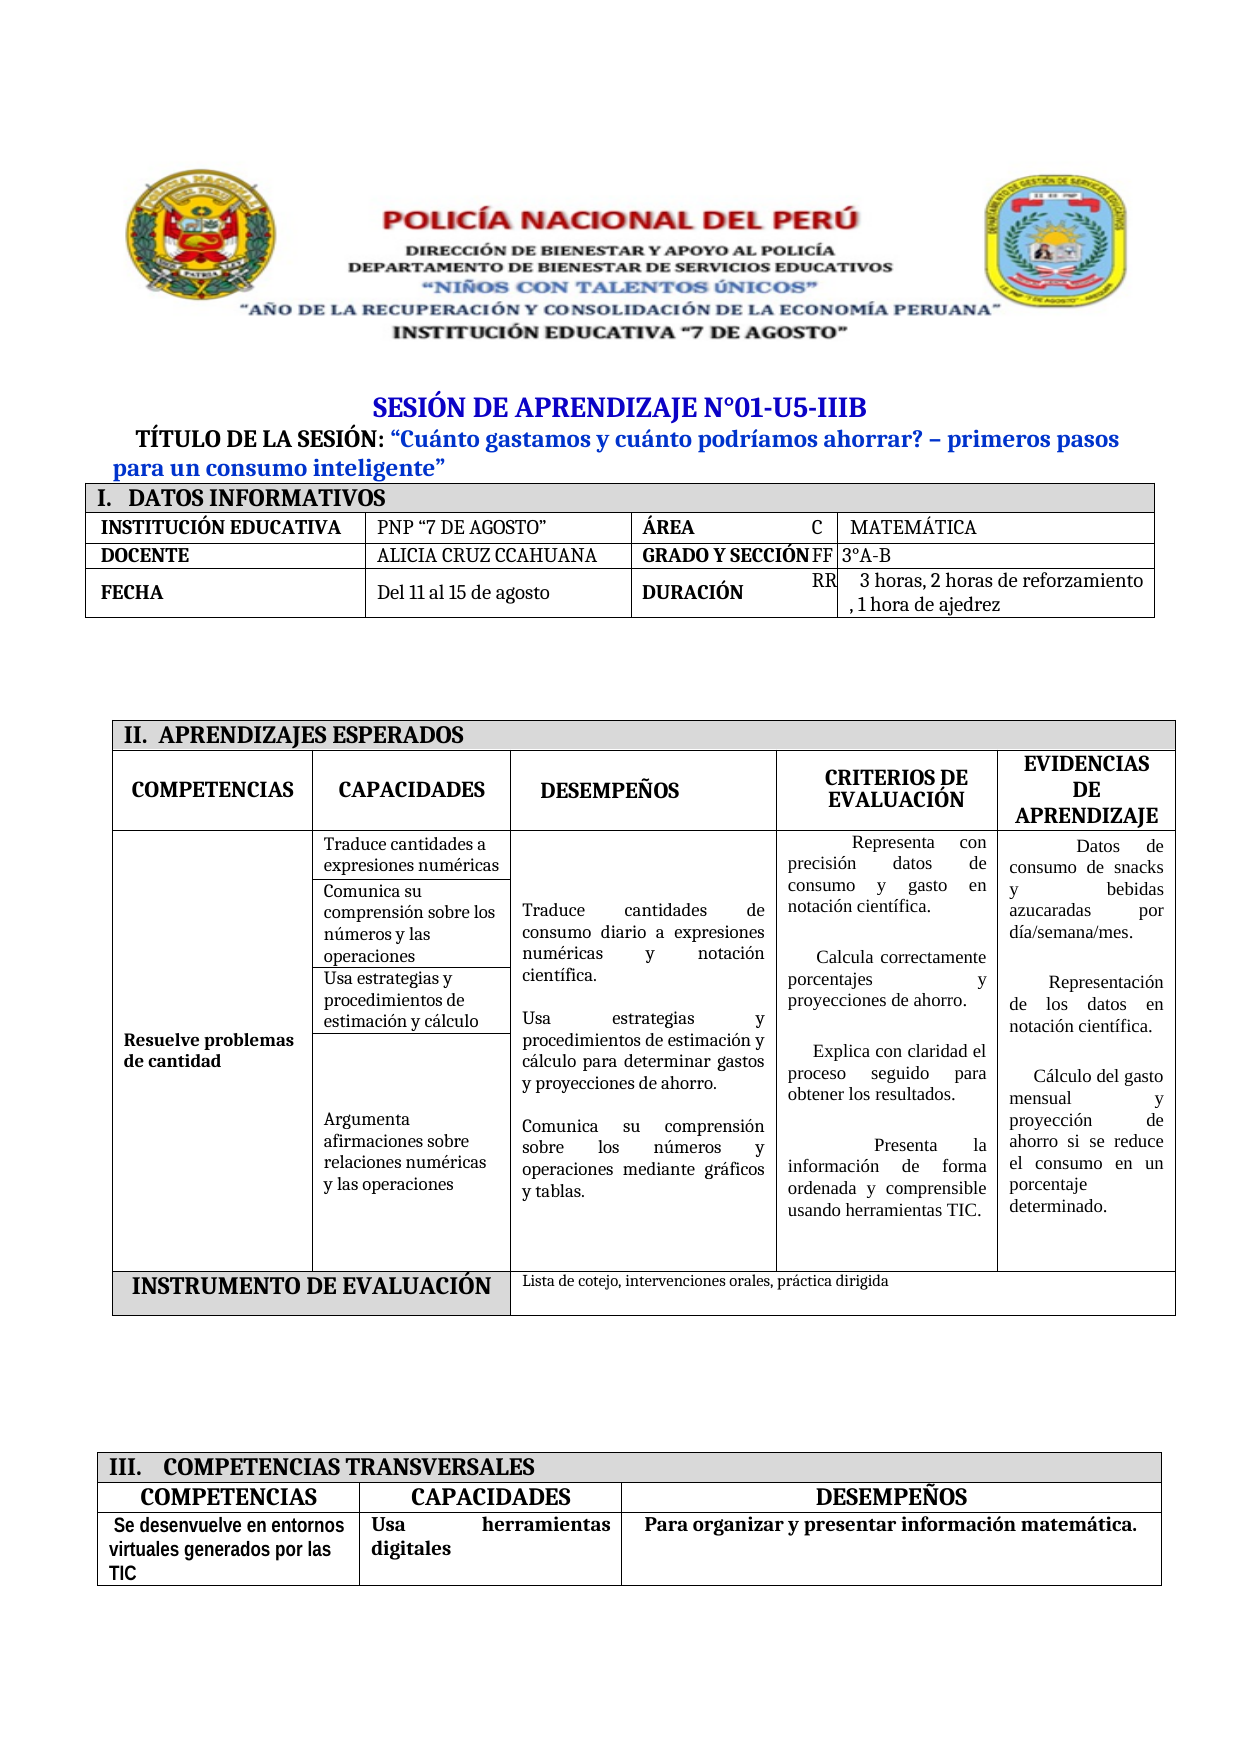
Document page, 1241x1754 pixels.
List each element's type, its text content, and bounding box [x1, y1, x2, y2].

text TÍTULO DE LA SESIÓN: “Cuánto gastamos y cuánto podríamos ahorrar? – primeros pasos para un consumo inteligente” [112, 425, 1128, 482]
table_header I. DATOS INFORMATIVOS [86, 484, 1154, 512]
table_cell DESEMPEÑOS [622, 1483, 1161, 1512]
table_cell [622, 1513, 1161, 1585]
table_cell Usa estrategias y procedimientos de estimación y cálculo [313, 968, 510, 1032]
table_cell COMPETENCIAS [98, 1483, 359, 1512]
table_cell Resuelve problemas de cantidad [113, 831, 312, 1271]
table_cell Argumenta afirmaciones sobre relaciones numéricas y las operaciones [313, 1034, 510, 1271]
table_cell DESEMPEÑOS [511, 751, 776, 830]
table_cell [360, 1513, 621, 1585]
table_cell DURACIÓN [632, 569, 837, 617]
table_cell PNP “7 DE AGOSTO” [366, 513, 631, 543]
table_cell GRADO Y SECCIÓN [632, 544, 837, 568]
table_cell  Representa con precisión datos de consumo y gasto en notación científica.  Calcula correctamente porcentajes y proyecciones de ahorro.  Explica con claridad el proceso seguido para obtener los resultados.  Presenta la información de forma ordenada y comprensible usando herramientas TIC. [777, 831, 997, 1271]
table_cell ÁREA [632, 513, 837, 543]
table_cell Lista de cotejo, intervenciones orales, práctica dirigida [511, 1272, 1175, 1315]
table_cell Comunica su comprensión sobre los números y las operaciones [313, 880, 510, 967]
table_cell EVIDENCIAS DE APRENDIZAJE [998, 751, 1175, 830]
table_cell Traduce cantidades de consumo diario a expresiones numéricas y notación científica. Usa estrategias y procedimientos de estimación y cálculo para determinar gastos y proyecciones de ahorro. Comunica su comprensión sobre los números y operaciones mediante gráficos y tablas. [511, 831, 776, 1271]
table_header III. COMPETENCIAS TRANSVERSALES [98, 1453, 1161, 1482]
table_cell DOCENTE [86, 544, 365, 568]
table_cell CAPACIDADES [313, 751, 510, 830]
table_cell RR 3 horas, 2 horas de reforzamiento , 1 hora de ajedrez [838, 569, 1154, 617]
table_header II. APRENDIZAJES ESPERADOS [113, 721, 1175, 749]
table_cell FF 3°A-B [838, 544, 1154, 568]
table_cell INSTITUCIÓN EDUCATIVA [86, 513, 365, 543]
table_cell Del 11 al 15 de agosto [366, 569, 631, 617]
table_cell INSTRUMENTO DE EVALUACIÓN [113, 1272, 510, 1315]
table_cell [98, 1513, 359, 1585]
table_cell COMPETENCIAS [113, 751, 312, 830]
picture [112, 150, 1146, 368]
table_cell ALICIA CRUZ CCAHUANA [366, 544, 631, 568]
table_cell CAPACIDADES [360, 1483, 621, 1512]
table_cell CRITERIOS DE EVALUACIÓN [777, 751, 997, 830]
table_cell C MATEMÁTICA [838, 513, 1154, 543]
table_cell Traduce cantidades a expresiones numéricas [313, 831, 510, 879]
text SESIÓN DE APRENDIZAJE N°01-U5-IIIB [112, 391, 1128, 425]
table_cell FECHA [86, 569, 365, 617]
table_cell  Datos de consumo de snacks y bebidas azucaradas por día/semana/mes.  Representación de los datos en notación científica.  Cálculo del gasto mensual y proyección de ahorro si se reduce el consumo en un porcentaje determinado. [998, 831, 1175, 1271]
